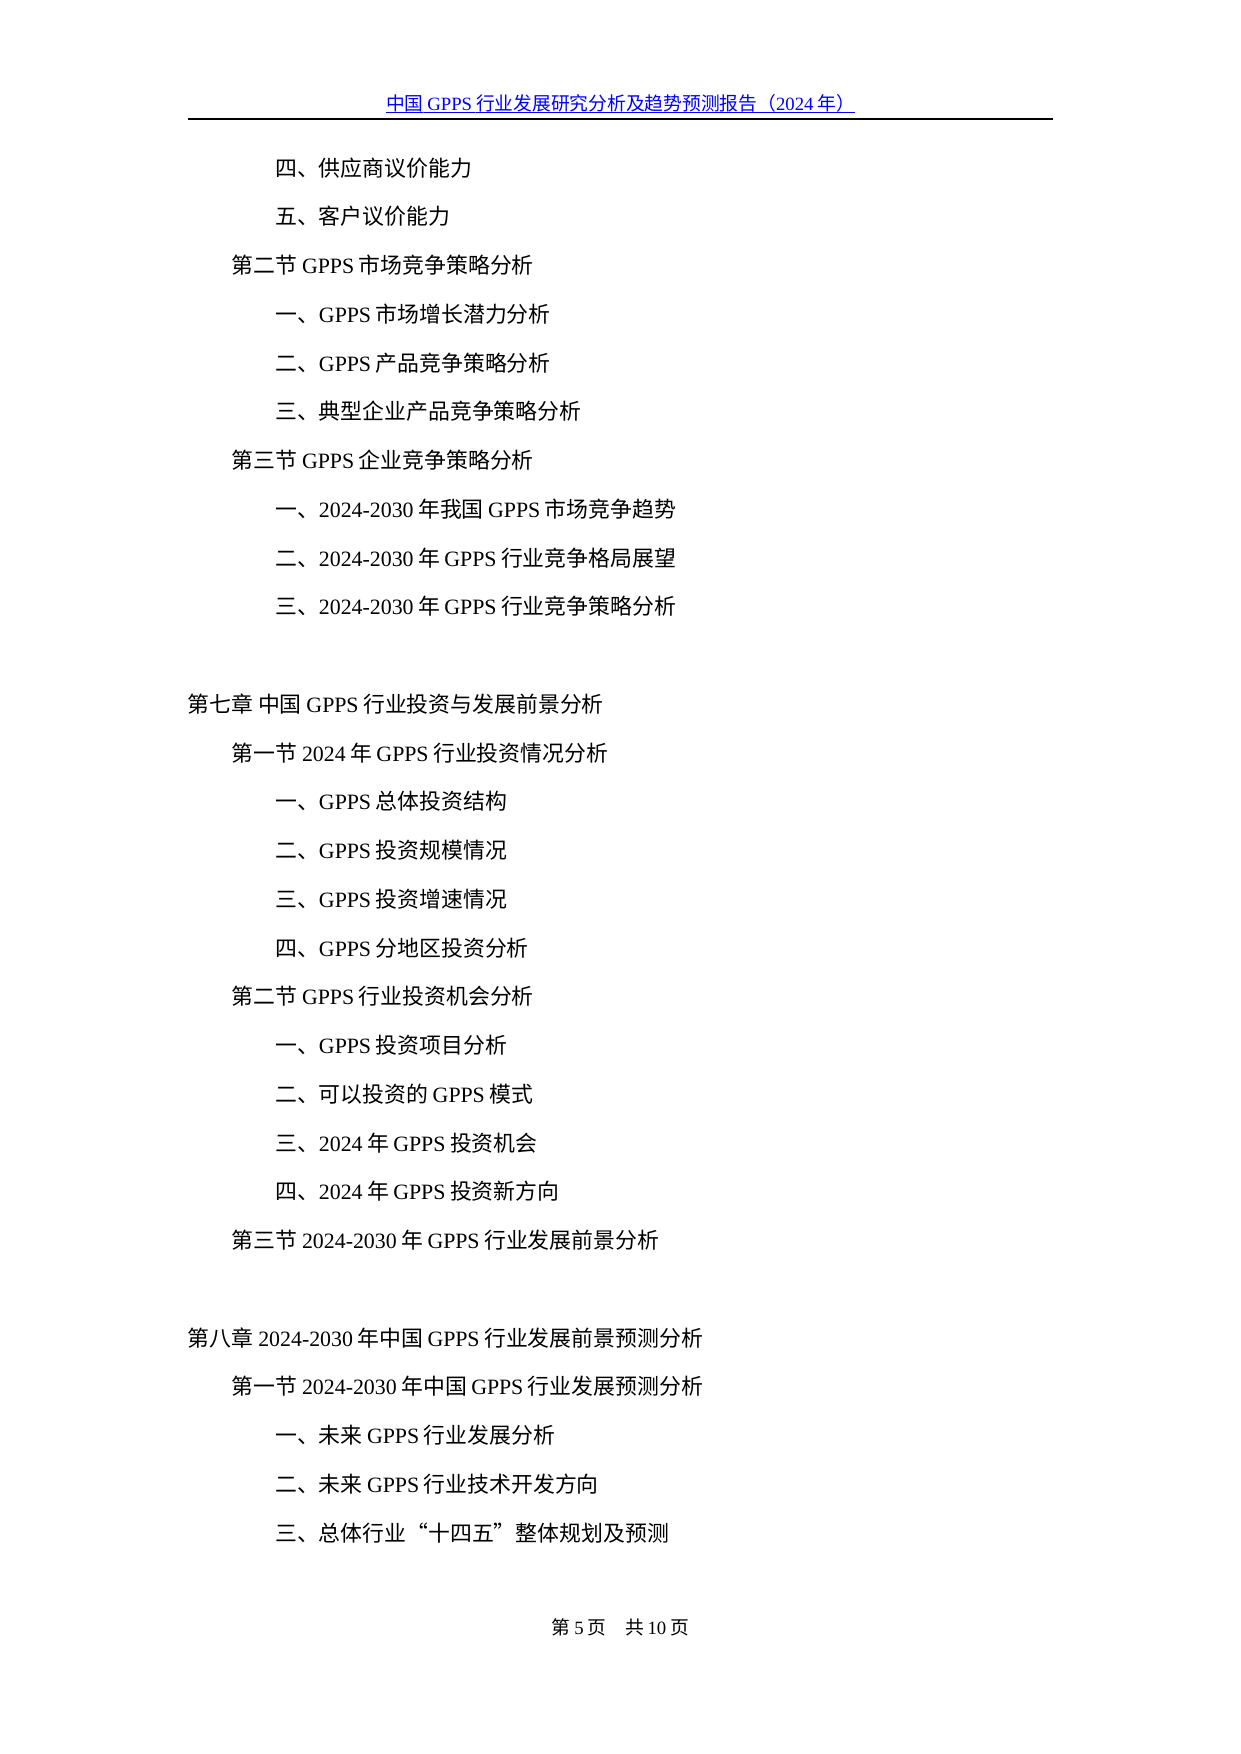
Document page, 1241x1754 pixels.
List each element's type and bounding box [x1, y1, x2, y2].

text [187, 150, 1053, 1548]
